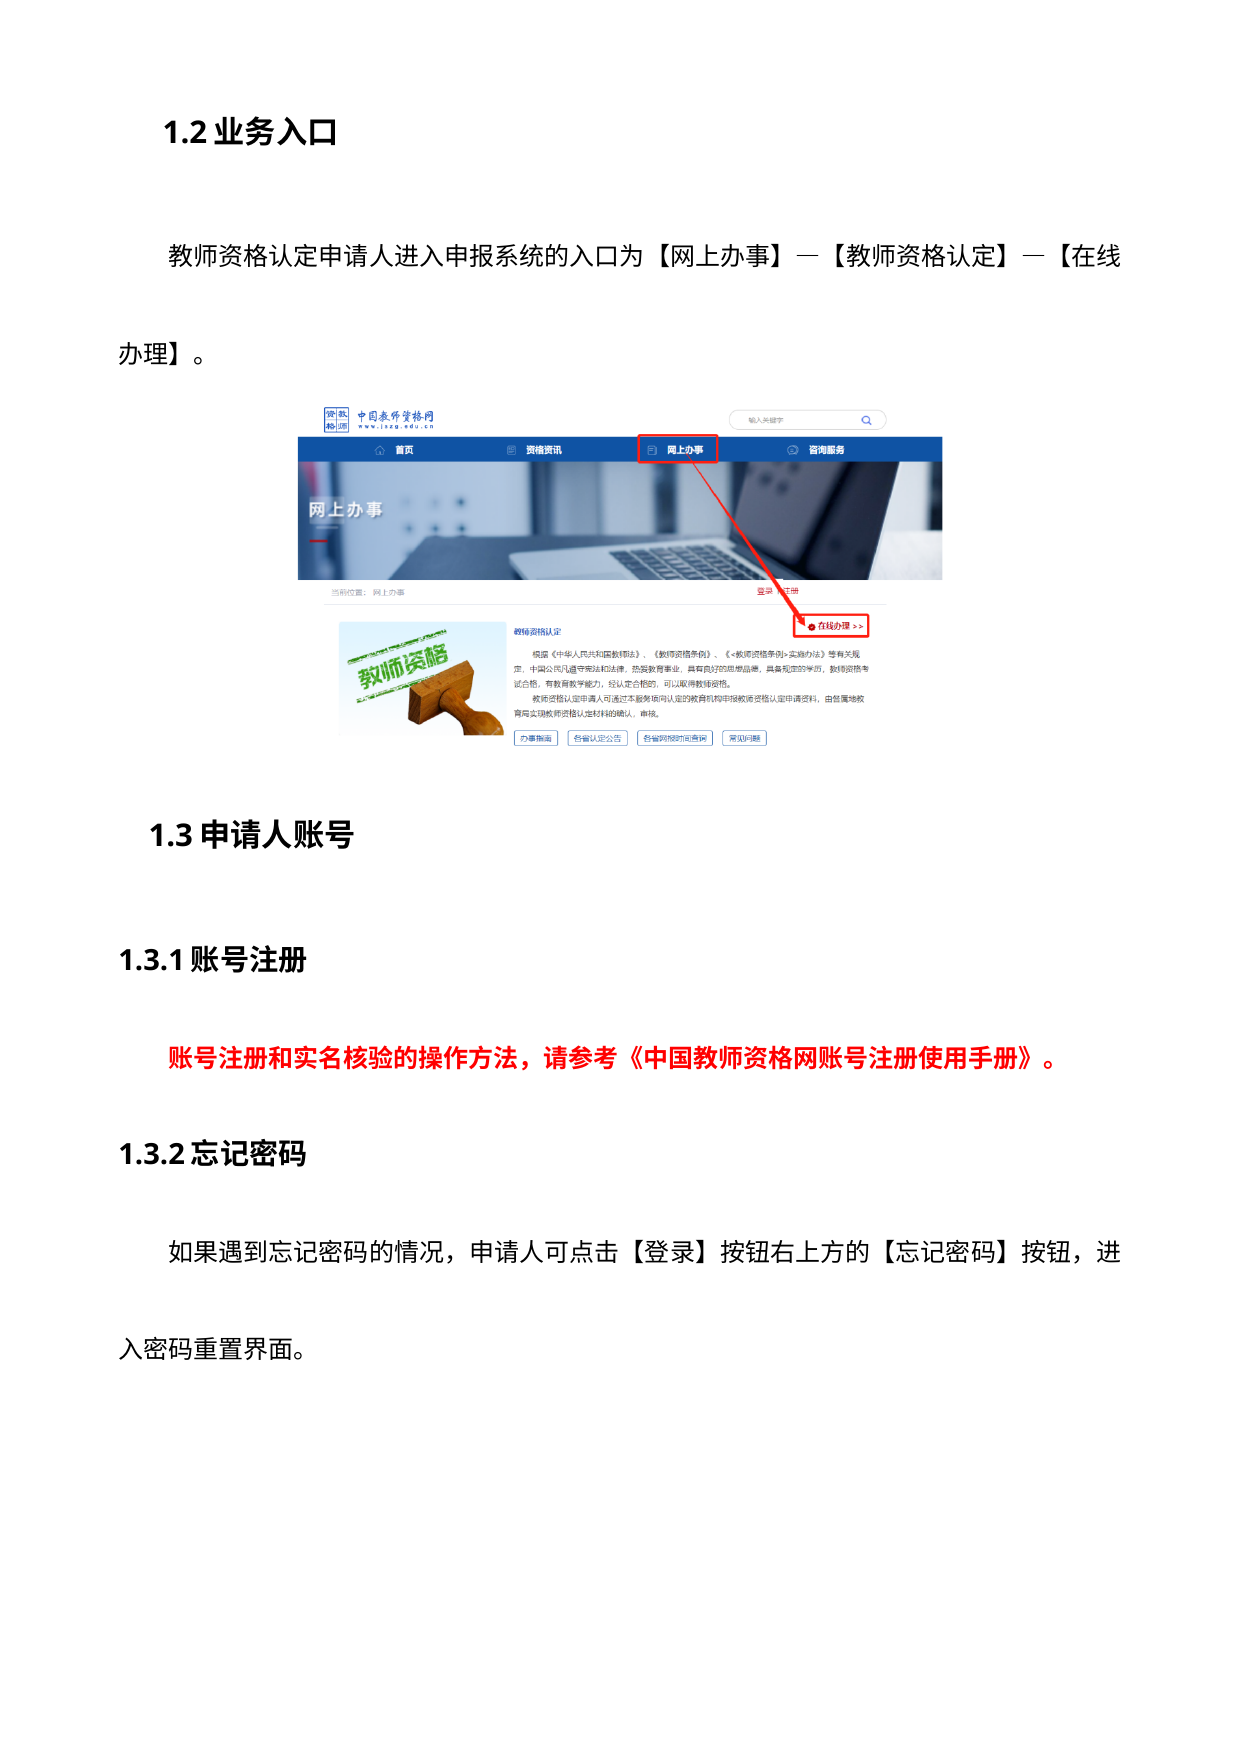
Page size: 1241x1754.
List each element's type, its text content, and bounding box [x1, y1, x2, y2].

subtitle 1.3.1账号注册 [118, 925, 1122, 990]
picture [297, 402, 943, 759]
subtitle 1.3申请人账号 [148, 800, 1122, 865]
text 账号注册和实名核验的操作方法，请参考《中国教师资格网账号注册使用手册》。 [118, 1024, 1122, 1089]
text 教师资格认定申请人进入申报系统的入口为【网上办事】—【教师资格认定】—【在线办理】。 [118, 222, 1122, 385]
text 如果遇到忘记密码的情况，申请人可点击【登录】按钮右上方的【忘记密码】按钮，进入密码重置界面。 [118, 1218, 1122, 1381]
subtitle 1.2业务入口 [162, 97, 1122, 162]
subtitle 1.3.2忘记密码 [118, 1119, 1122, 1184]
